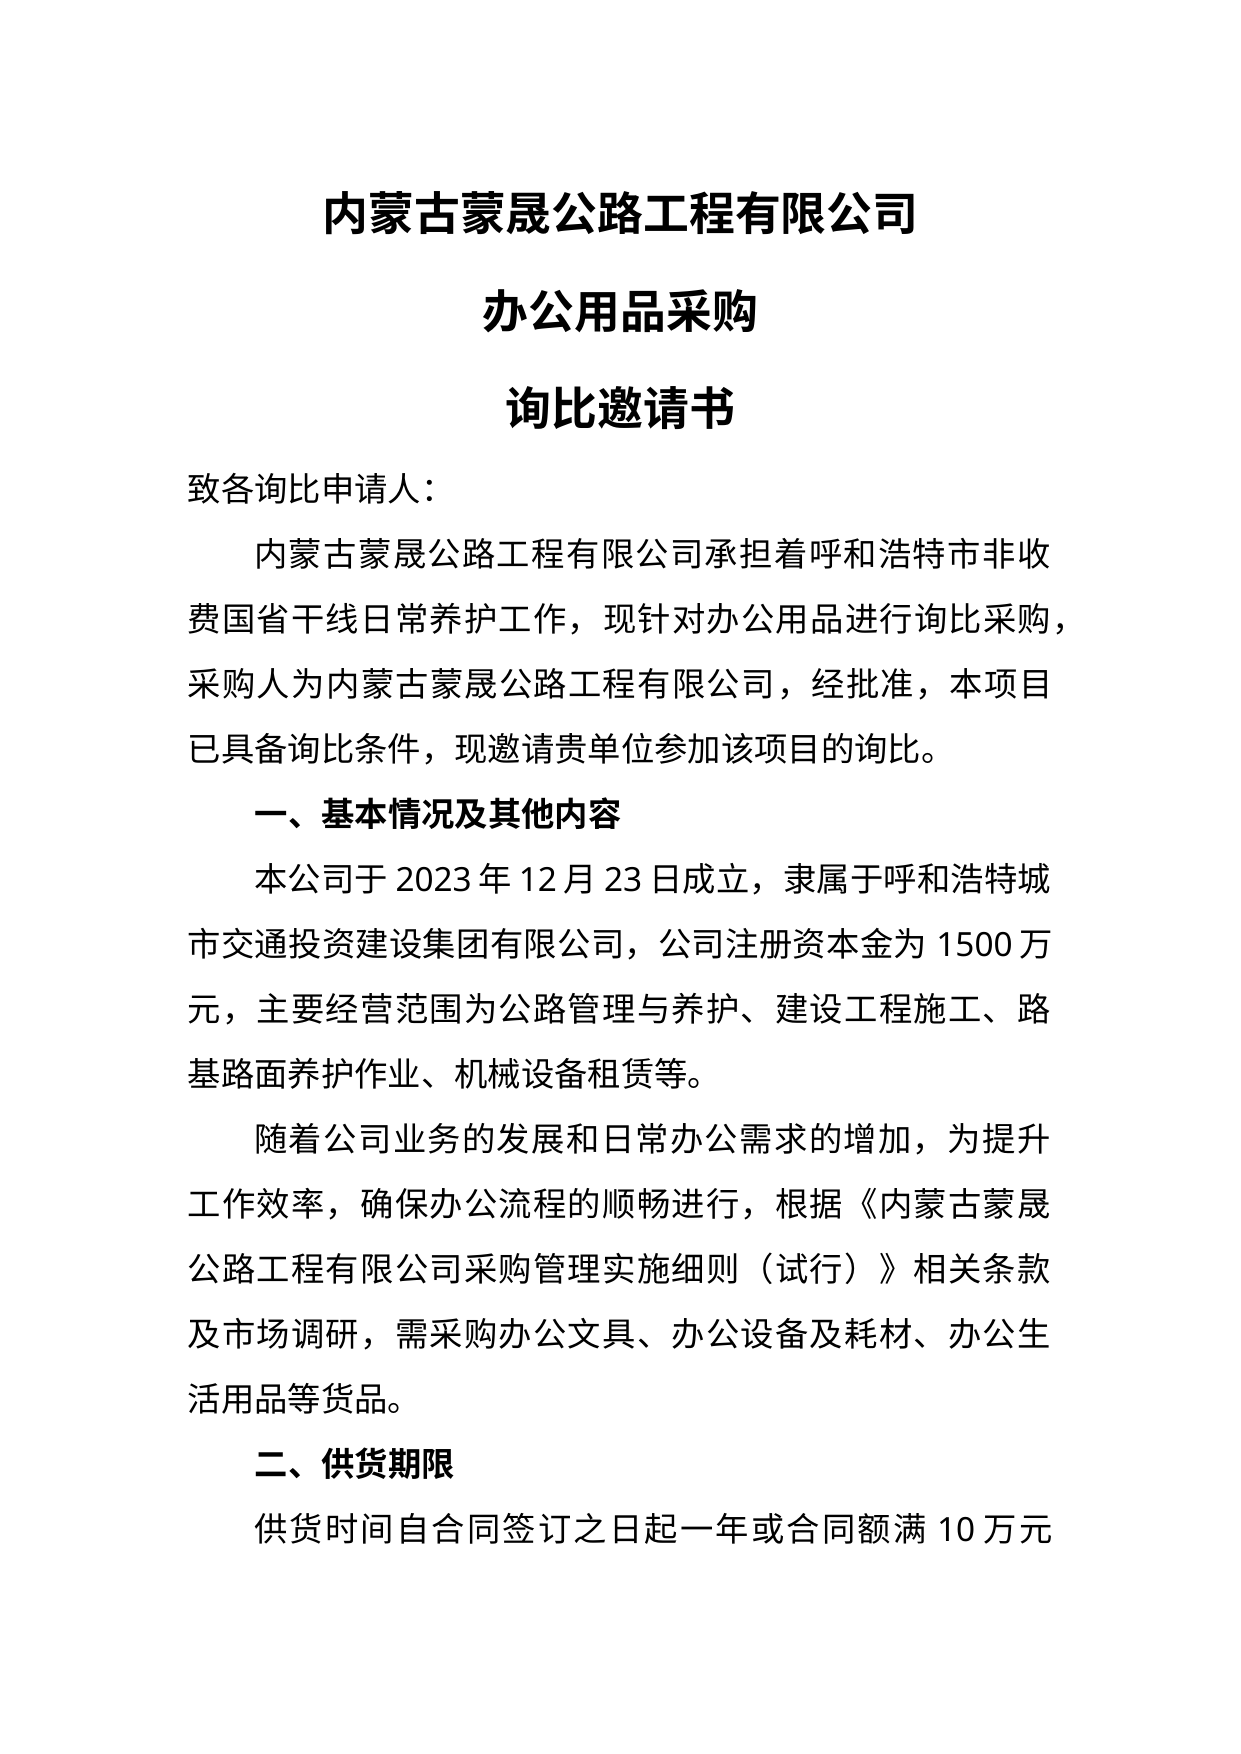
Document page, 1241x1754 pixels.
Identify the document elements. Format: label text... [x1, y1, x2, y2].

text 二、供货期限 [187, 1429, 1053, 1494]
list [187, 1494, 1053, 1559]
subtitle 内蒙古蒙晟公路工程有限公司 [187, 162, 1053, 259]
text 一、基本情况及其他内容 [187, 779, 1053, 844]
list 随着公司业务的发展和日常办公需求的增加，‌为提升工作效率，‌确保办公流程的顺畅进行，根据《内蒙古蒙晟公路工程有限公司采购管理实施细则（试行）》相关条款及市场调研，需采购办公文具、办公设备及耗材、办公生活用品等货品。 [187, 1104, 1053, 1429]
list 本公司于2023年12月23日成立，隶属于呼和浩特城市交通投资建设集团有限公司，公司注册资本金为1500万元，主要经营范围为公路管理与养护、建设工程施工、路基路面养护作业、机械设备租赁等。 [187, 844, 1053, 1104]
text 致各询比申请人： [187, 454, 1053, 519]
subtitle 办公用品采购 [187, 259, 1053, 357]
subtitle 询比邀请书 [187, 357, 1053, 454]
text 内蒙古蒙晟公路工程有限公司承担着呼和浩特市非收费国省干线日常养护工作，现针对办公用品进行询比采购，采购人为内蒙古蒙晟公路工程有限公司，经批准，本项目已具备询比条件，现邀请贵单位参加该项目的询比。 [187, 519, 1053, 779]
